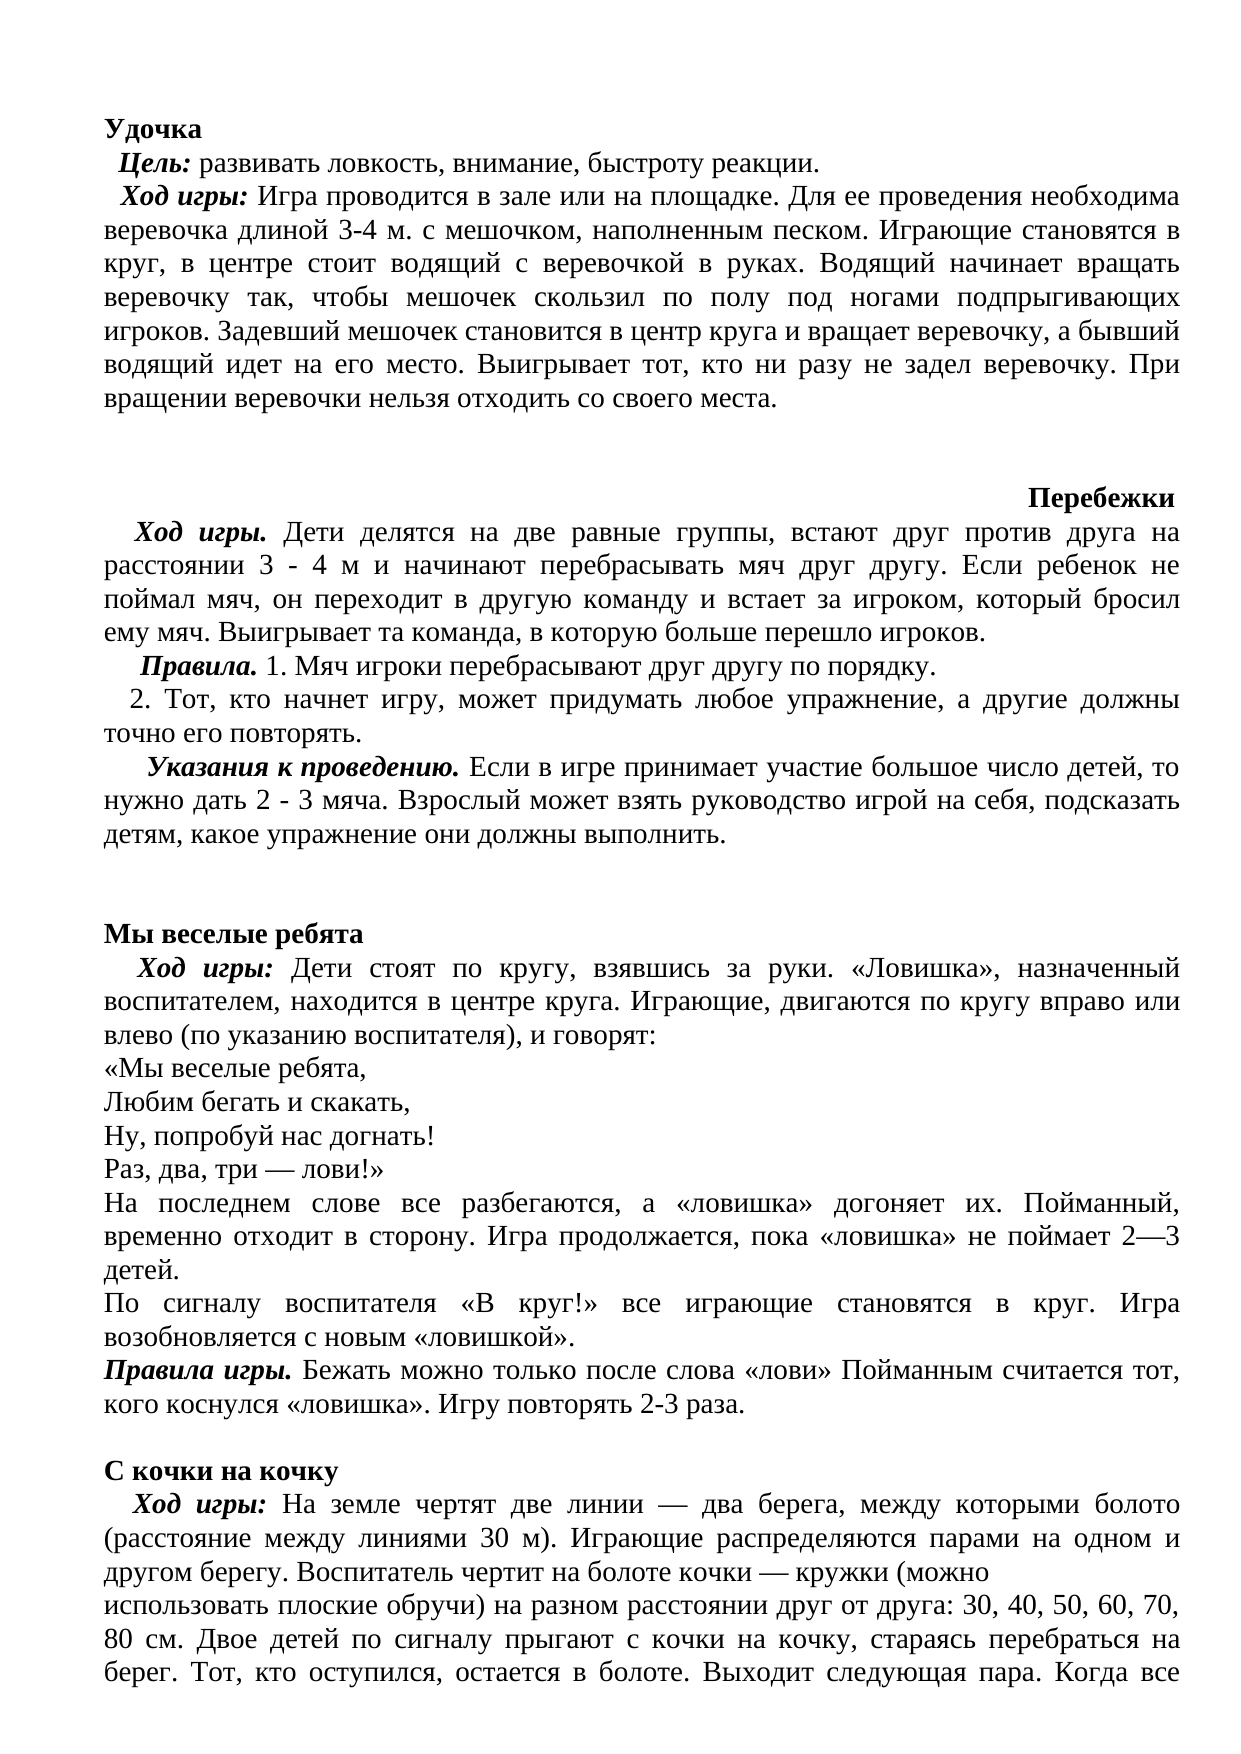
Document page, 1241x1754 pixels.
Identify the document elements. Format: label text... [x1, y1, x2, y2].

text Раз, два, три — лови!» [103, 1151, 1181, 1185]
text Ход игры: На земле чертят две линии — два берега, между которыми болото (расстояние между линиями 30 м). Играющие распределяются парами на одном и другом берегу. Воспитатель чертит на болоте кочки — кружки (можно [103, 1487, 1181, 1587]
text С кочки на кочку [103, 1453, 1181, 1487]
text Указания к проведению. Если в игре принимает участие большое число детей, то нужно дать 2 - 3 мяча. Взрослый может взять руководство игрой на себя, подсказать детям, какое упражнение они должны выполнить. [103, 749, 1181, 849]
text Цель: развивать ловкость, внимание, быстроту реакции. [103, 145, 1181, 178]
text Мы веселые ребята [103, 916, 1181, 950]
text Ход игры: Дети стоят по кругу, взявшись за руки. «Ловишка», назначенный воспитателем, находится в центре круга. Играющие, двигаются по кругу вправо или влево (по указанию воспитателя), и говорят: [103, 950, 1181, 1051]
text 2. Тот, кто начнет игру, может придумать любое упражнение, а другие должны точно его повторять. [103, 682, 1181, 749]
text Удочка [103, 111, 1181, 145]
text Ну, попробуй нас догнать! [103, 1118, 1181, 1151]
text На последнем слове все разбегаются, а «ловишка» догоняет их. Пойманный, временно отходит в сторону. Игра продолжается, пока «ловишка» не поймает 2—3 детей. [103, 1185, 1181, 1285]
text По сигналу воспитателя «В круг!» все играющие становятся в круг. Игра возобновляется с новым «ловишкой». [103, 1285, 1181, 1352]
text Перебежки Ход игры. Дети делятся на две равные группы, встают друг против друга на расстоянии 3 - 4 м и начинают перебрасывать мяч друг другу. Если ребенок не поймал мяч, он переходит в другую команду и встает за игроком, который бросил ему мяч. Выигрывает та команда, в которую больше перешло игроков. [103, 480, 1181, 648]
text Правила. 1. Мяч игроки перебрасывают друг другу по порядку. [103, 648, 1181, 682]
text Любим бегать и скакать, [103, 1084, 1181, 1118]
text Ход игры: Игра проводится в зале или на площадке. Для ее проведения необходима веревочка длиной 3-4 м. с мешочком, наполненным песком. Играющие становятся в круг, в центре стоит водящий с веревочкой в руках. Водящий начинает вращать веревочку так, чтобы мешочек скользил по полу под ногами подпрыгивающих игроков. Задевший мешочек становится в центр круга и вращает веревочку, а бывший водящий идет на его место. Выигрывает тот, кто ни разу не задел веревочку. При вращении веревочки нельзя отходить со своего места. [103, 178, 1181, 413]
text «Мы веселые ребята, [103, 1051, 1181, 1084]
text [103, 1587, 1181, 1688]
text Правила игры. Бежать можно только после слова «лови» Пойманным считается тот, кого коснулся «ловишка». Игру повторять 2-3 раза. [103, 1352, 1181, 1419]
